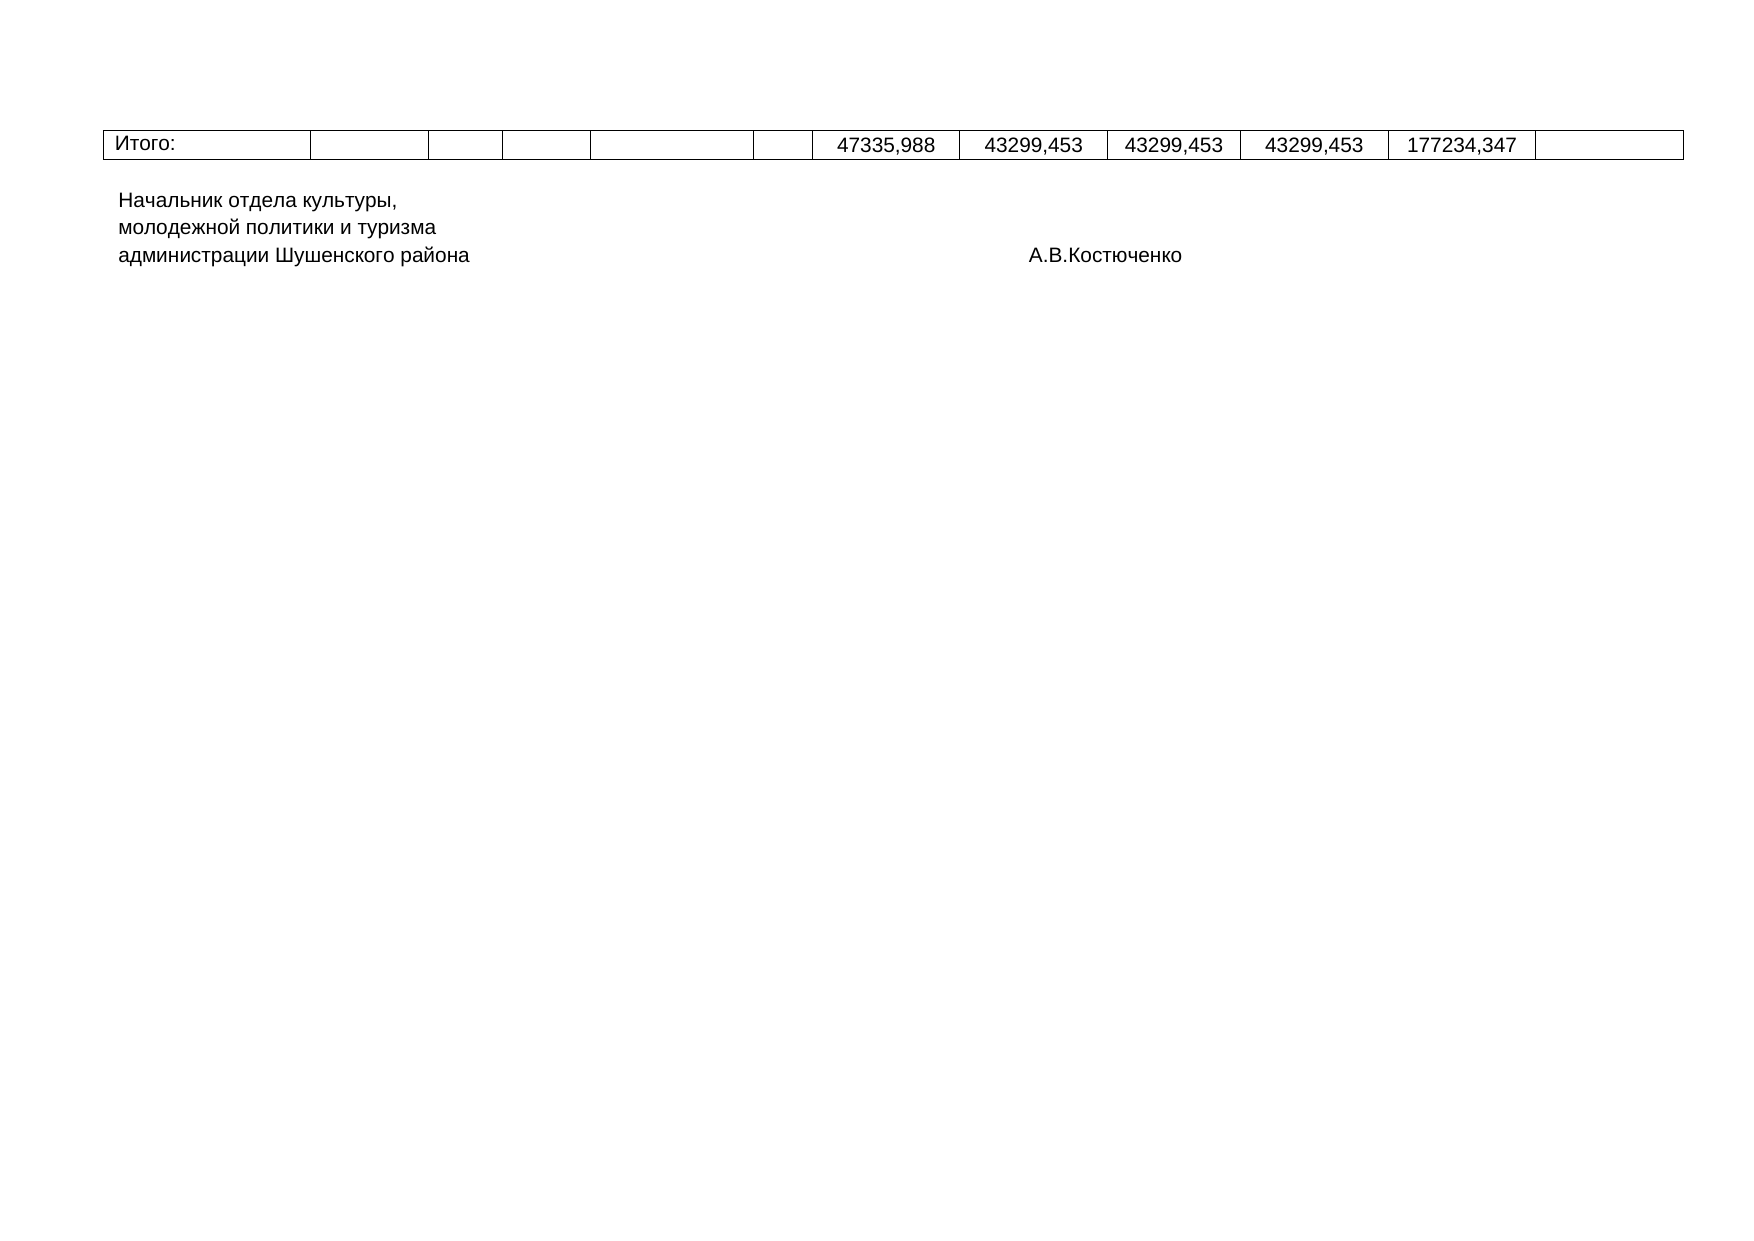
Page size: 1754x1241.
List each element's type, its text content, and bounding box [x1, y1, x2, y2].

text администрации Шушенского района А.В.Костюченко [118, 242, 1636, 266]
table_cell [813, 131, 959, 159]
text Начальник отдела культуры, [118, 187, 1636, 211]
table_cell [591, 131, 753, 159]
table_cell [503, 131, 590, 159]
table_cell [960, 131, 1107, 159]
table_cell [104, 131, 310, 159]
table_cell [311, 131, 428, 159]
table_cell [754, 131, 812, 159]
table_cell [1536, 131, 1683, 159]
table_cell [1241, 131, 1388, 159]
text молодежной политики и туризма [118, 215, 1636, 239]
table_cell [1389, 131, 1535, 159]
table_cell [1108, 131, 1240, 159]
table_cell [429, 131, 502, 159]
